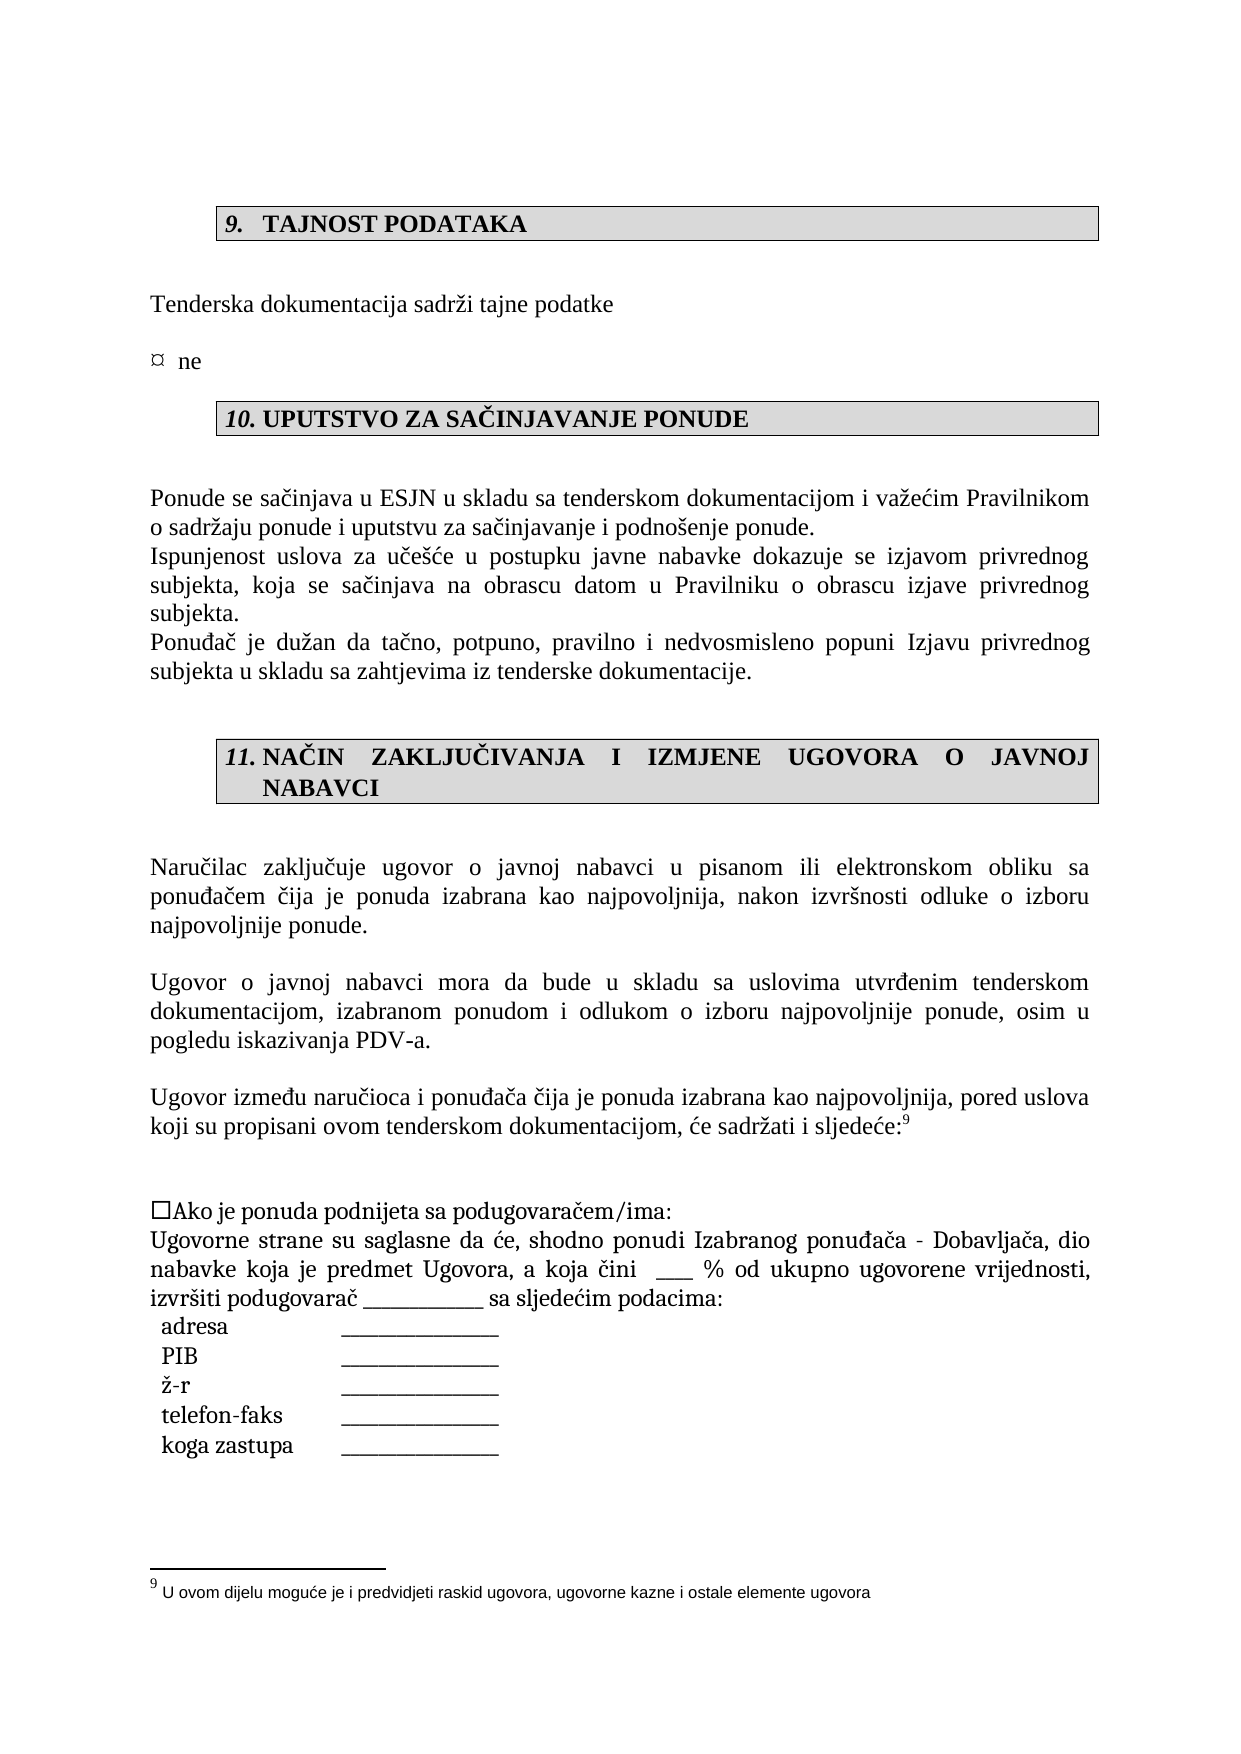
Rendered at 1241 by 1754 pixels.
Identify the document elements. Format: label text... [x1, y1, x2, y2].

text ne [150, 346, 1090, 376]
text Ponuđač je dužan da tačno, potpuno, pravilno i nedvosmisleno popuni Izjavu privrednog subjekta u skladu sa zahtjevima iz tenderske dokumentacije. [150, 627, 1090, 685]
text Ugovor o javnoj nabavci mora da bude u skladu sa uslovima utvrđenim tenderskom dokumentacijom, izabranom ponudom i odlukom o izboru najpovoljnije ponude, osim u pogledu iskazivanja PDV-a. [150, 967, 1090, 1053]
table_cell _________________ [330, 1371, 1106, 1401]
table_cell PIB [150, 1342, 330, 1371]
table_cell _________________ [330, 1342, 1106, 1371]
list UPUTSTVO ZA SAČINJAVANJE PONUDE [217, 402, 1098, 435]
table_cell _________________ [330, 1431, 1106, 1460]
table_cell telefon-faks [150, 1401, 330, 1431]
list NAČIN ZAKLJUČIVANJA I IZMJENE UGOVORA O JAVNOJ NABAVCI [217, 740, 1098, 803]
text Ugovorne strane su saglasne da će, shodno ponudi Izabranog ponuđača - Dobavljača, dio nabavke koja je predmet Ugovora, a koja čini ____ % od ukupno ugovorene vrijednosti, izvršiti podugovarač _____________ sa sljedećim podacima: [150, 1226, 1090, 1312]
text Ako je ponuda podnijeta sa podugovaračem/ima: [150, 1197, 1090, 1226]
table_cell koga zastupa [150, 1431, 330, 1460]
table_header adresa [150, 1312, 330, 1342]
text Ugovor između naručioca i ponuđača čija je ponuda izabrana kao najpovoljnija, pored uslova koji su propisani ovom tenderskom dokumentacijom, će sadržati i sljedeće: [150, 1082, 1090, 1140]
text Naručilac zaključuje ugovor o javnoj nabavci u pisanom ili elektronskom obliku sa ponuđačem čija je ponuda izabrana kao najpovoljnija, nakon izvršnosti odluke o izboru najpovoljnije ponude. [150, 852, 1090, 938]
text Tenderska dokumentacija sadrži tajne podatke [150, 289, 1090, 317]
table_cell _________________ [330, 1401, 1106, 1431]
list TAJNOST PODATAKA [217, 207, 1098, 240]
text Ponude se sačinjava u ESJN u skladu sa tenderskom dokumentacijom i važećim Pravilnikom o sadržaju ponude i uputstvu za sačinjavanje i podnošenje ponude. [150, 483, 1090, 541]
table_cell ž-r [150, 1371, 330, 1401]
text Ispunjenost uslova za učešće u postupku javne nabavke dokazuje se izjavom privrednog subjekta, koja se sačinjava na obrascu datom u Pravilniku o obrascu izjave privrednog subjekta. [150, 541, 1090, 627]
table_header _________________ [330, 1312, 1106, 1342]
